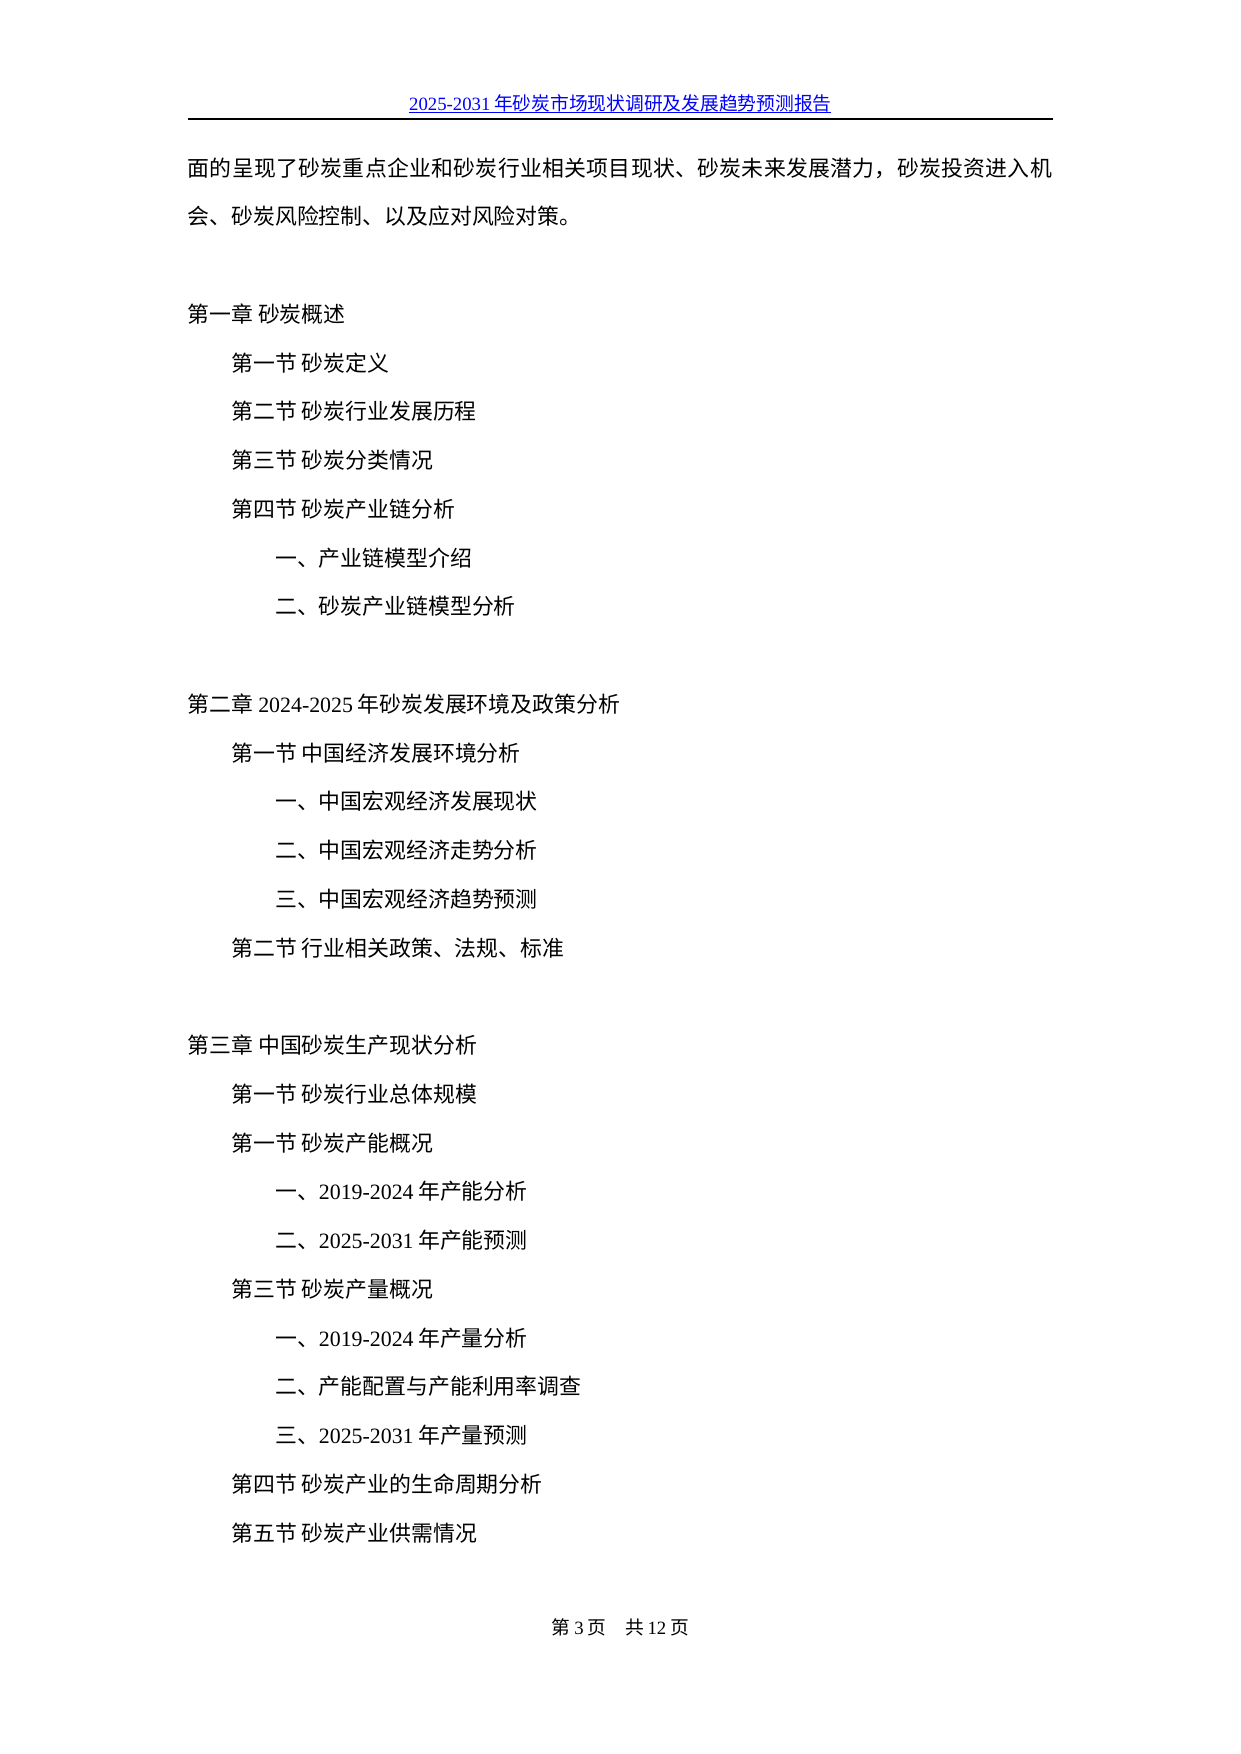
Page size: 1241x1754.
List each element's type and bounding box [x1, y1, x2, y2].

text [187, 150, 1053, 1548]
